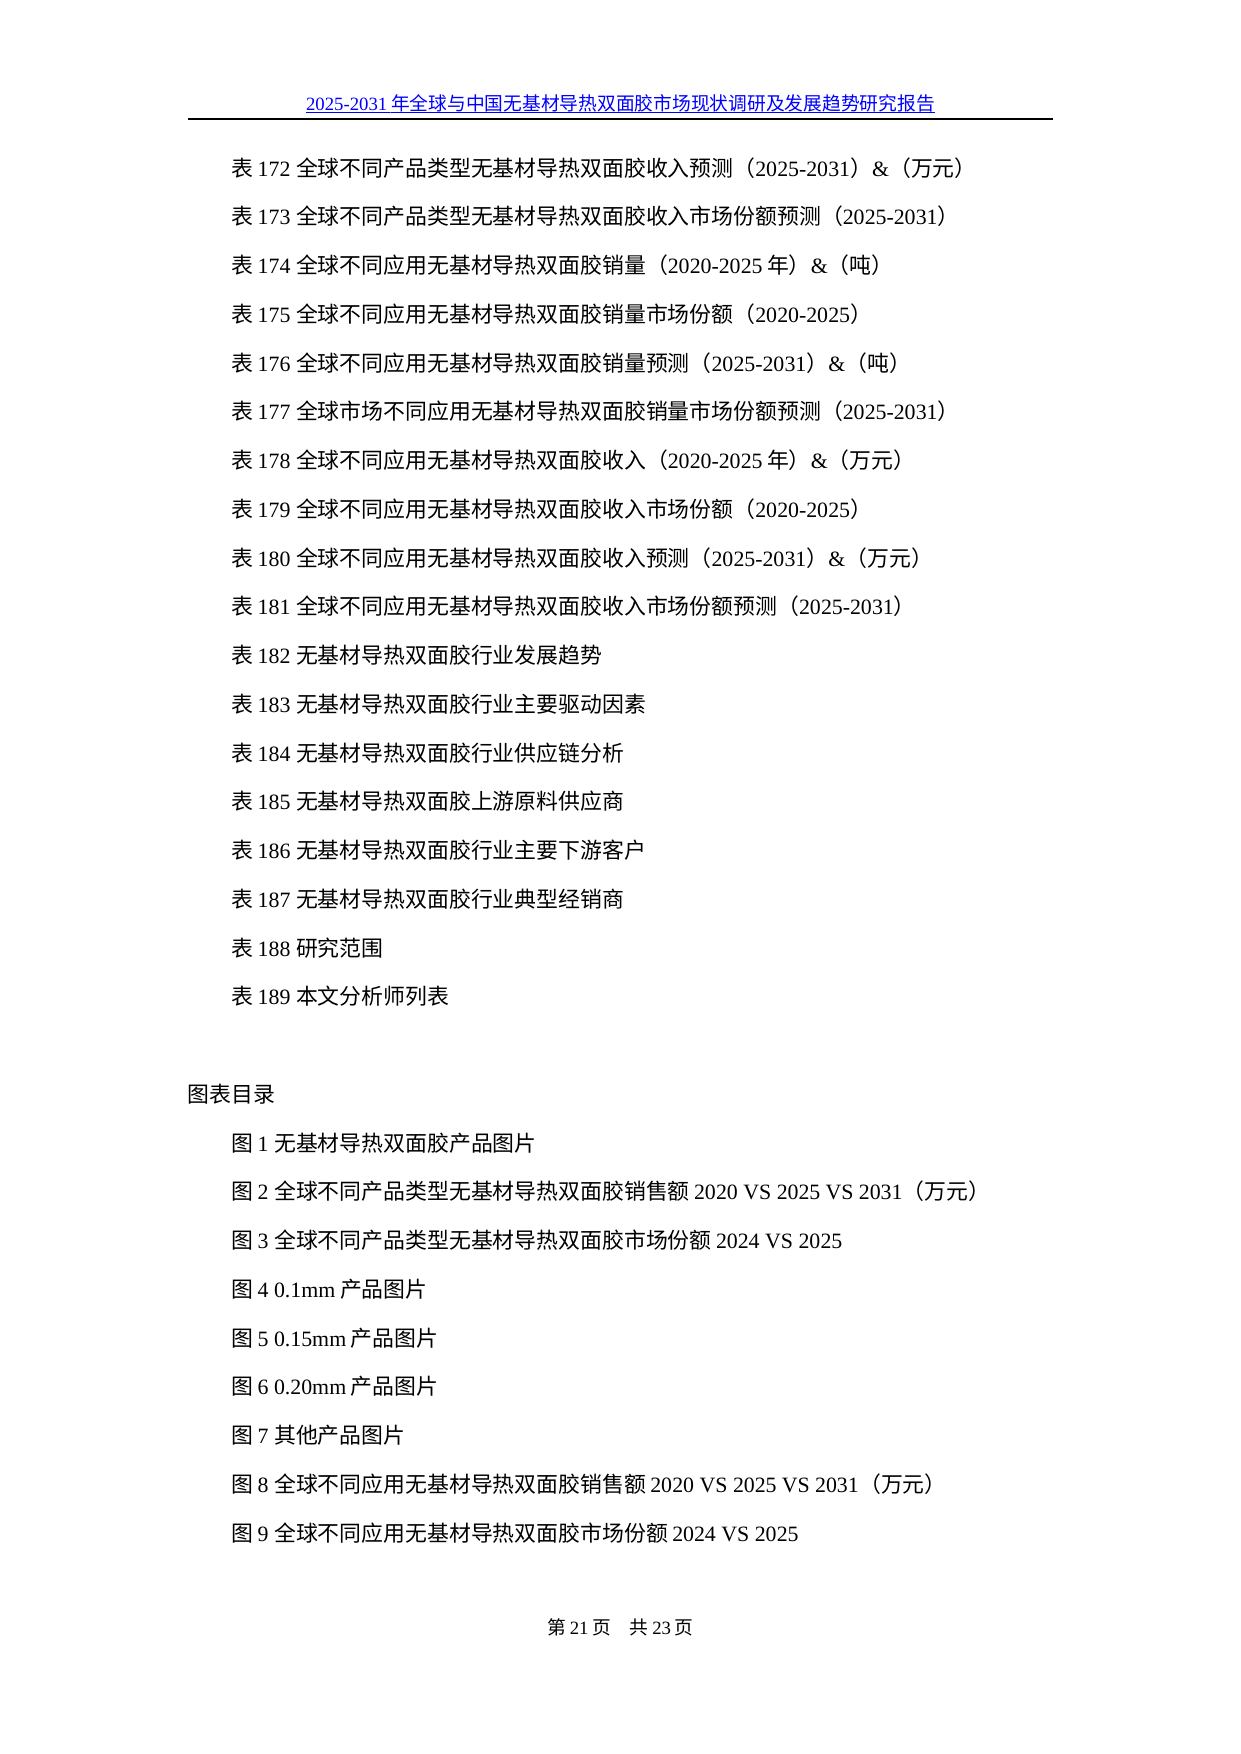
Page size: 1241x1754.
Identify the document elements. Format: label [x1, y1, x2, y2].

text [187, 150, 1053, 1548]
